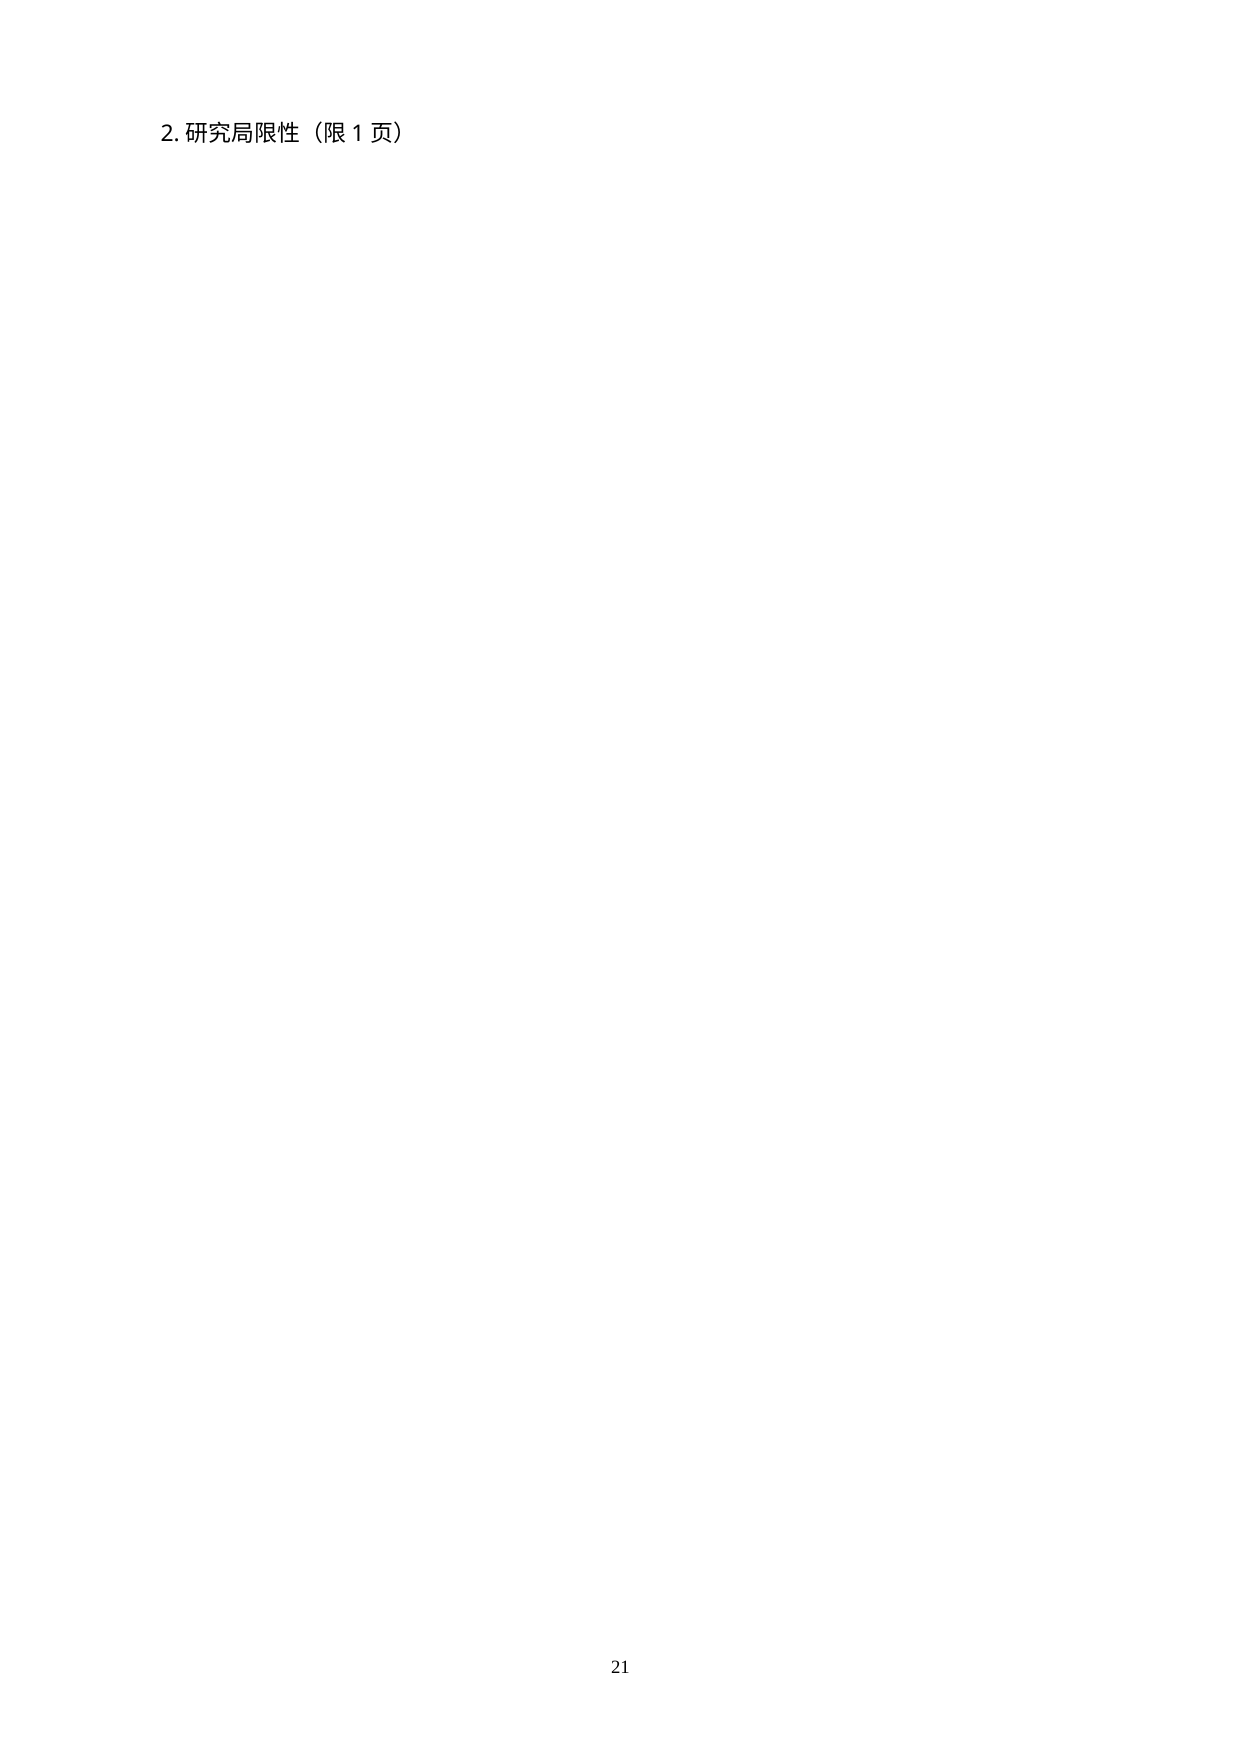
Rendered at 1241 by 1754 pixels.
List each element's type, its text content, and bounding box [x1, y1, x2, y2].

text 21 [150, 1656, 1090, 1678]
text 2. 研究局限性（限 1 页） [160, 121, 1090, 147]
